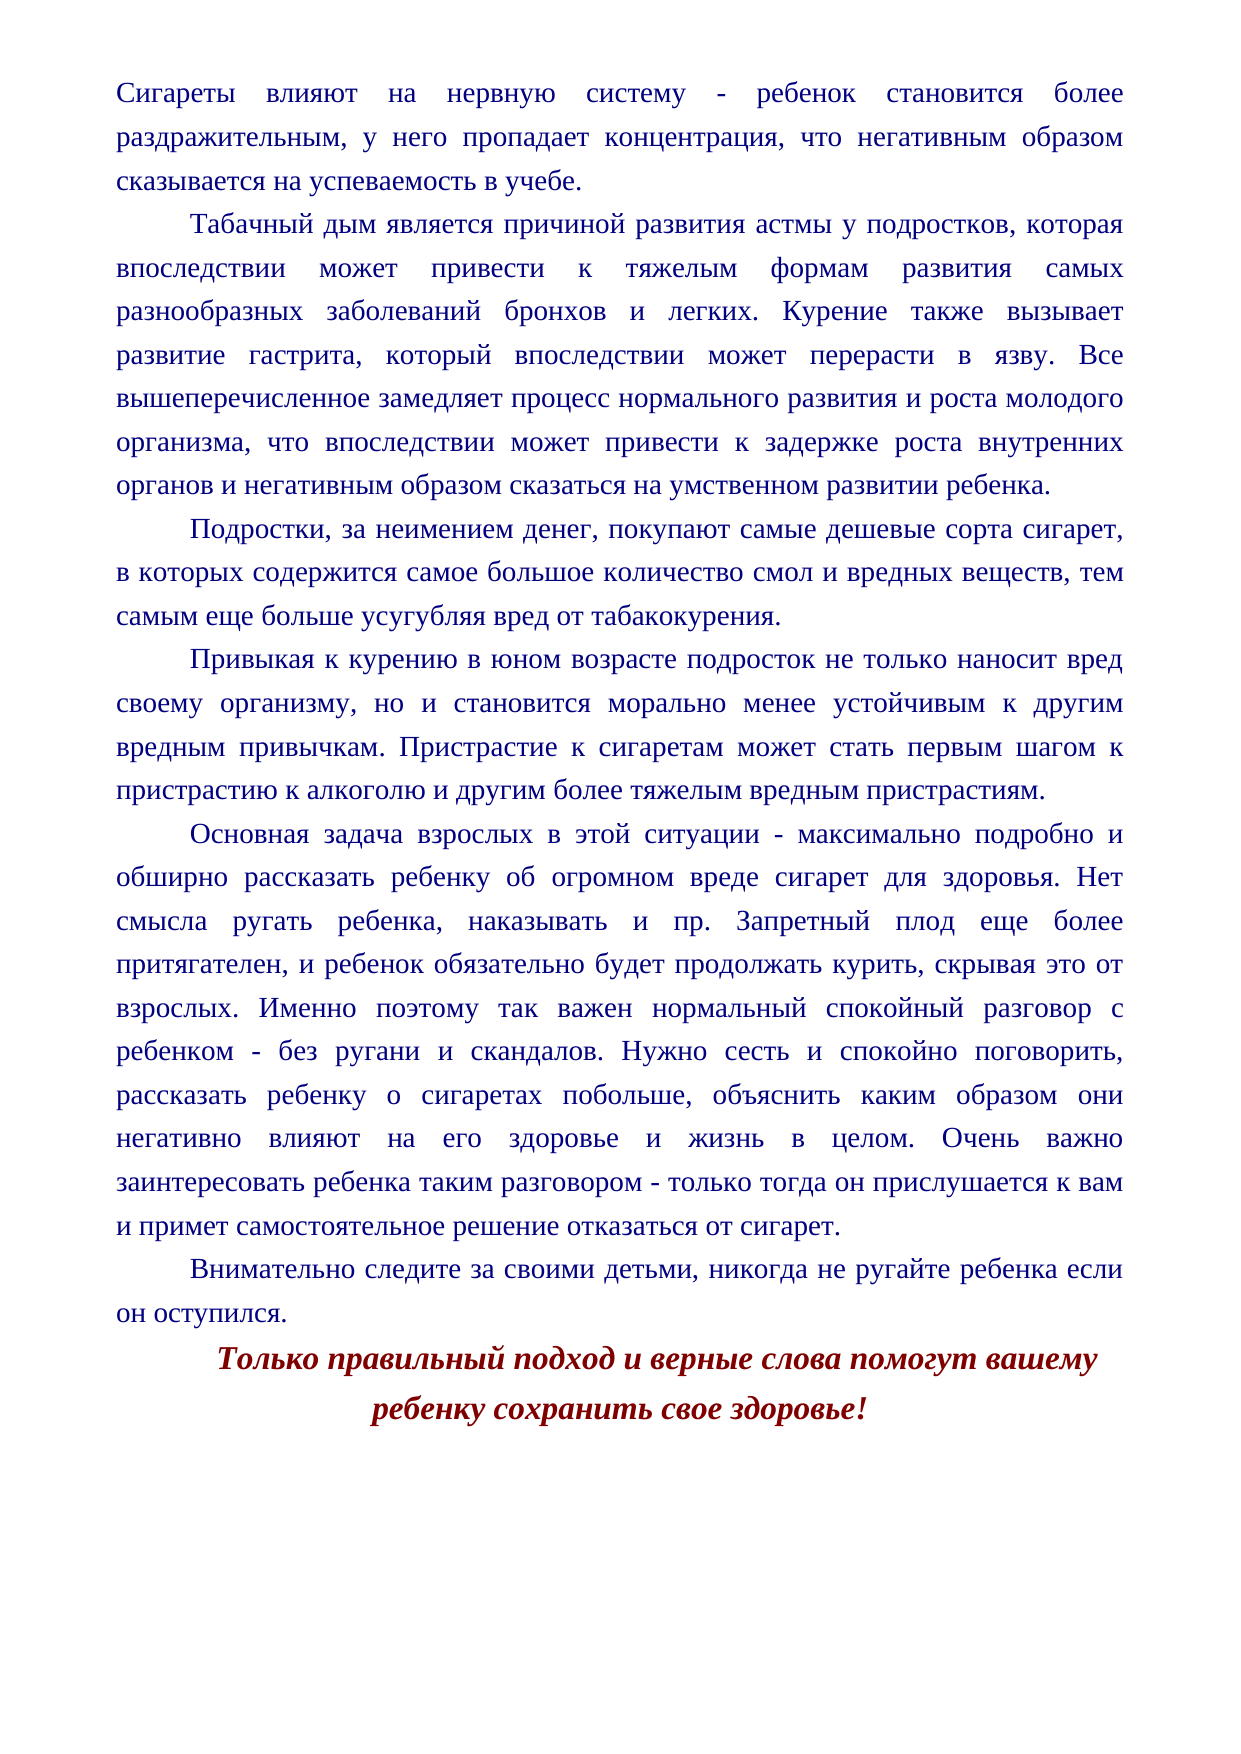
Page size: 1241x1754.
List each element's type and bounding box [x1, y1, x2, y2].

table_header [103, 76, 1137, 1651]
